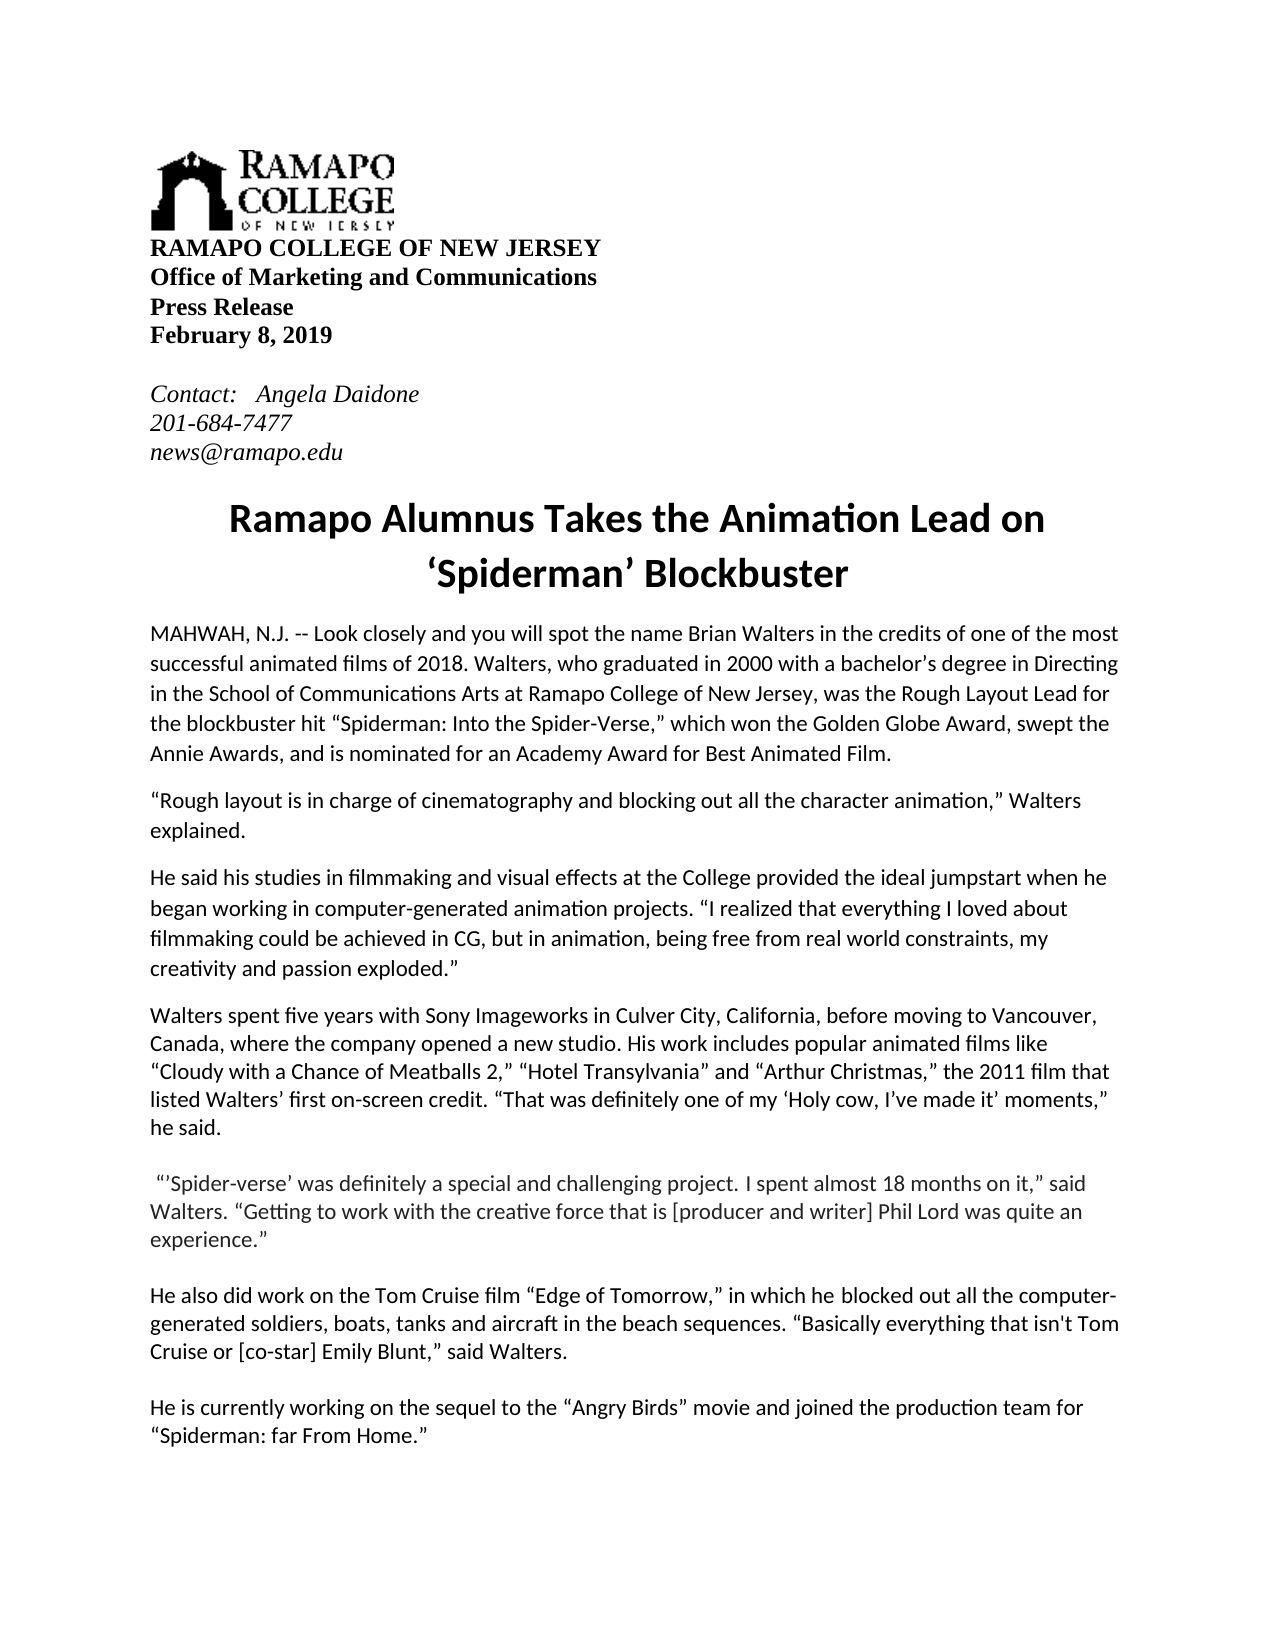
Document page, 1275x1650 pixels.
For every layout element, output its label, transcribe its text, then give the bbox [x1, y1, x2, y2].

text RAMAPO COLLEGE OF NEW JERSEY [150, 233, 1125, 262]
text “Rough layout is in charge of cinematography and blocking out all the character animation,” Walters explained. [150, 786, 1125, 845]
text Walters spent five years with Sony Imageworks in Culver City, California, before moving to Vancouver, Canada, where the company opened a new studio. His work includes popular animated films like “Cloudy with a Chance of Meatballs 2,” “Hotel Transylvania” and “Arthur Christmas,” the 2011 film that listed Walters’ first on-screen credit. “That was definitely one of my ‘Holy cow, I’ve made it’ moments,” he said. [150, 1001, 1125, 1141]
text 201-684-7477 [150, 408, 1125, 437]
text He also did work on the Tom Cruise film “Edge of Tomorrow,” in which he blocked out all the computer-generated soldiers, boats, tanks and aircraft in the beach sequences. “Basically everything that isn't Tom Cruise or [co-star] Emily Blunt,” said Walters. [150, 1281, 1125, 1365]
text February 8, 2019 [150, 321, 1125, 349]
text Ramapo Alumnus Takes the Animation Lead on ‘Spiderman’ Blockbuster [150, 492, 1125, 598]
picture [150, 150, 394, 234]
text He said his studies in filmmaking and visual effects at the College provided the ideal jumpstart when he began working in computer-generated animation projects. “I realized that everything I loved about filmmaking could be achieved in CG, but in animation, being free from real world constraints, my creativity and passion exploded.” [150, 863, 1125, 982]
text Press Release [150, 292, 1125, 320]
text “’Spider-verse’ was definitely a special and challenging project. I spent almost 18 months on it,” said Walters. “Getting to work with the creative force that is [producer and writer] Phil Lord was quite an experience.” [150, 1169, 1125, 1253]
text Office of Marketing and Communications [150, 262, 1125, 291]
text MAHWAH, N.J. -- Look closely and you will spot the name Brian Walters in the credits of one of the most successful animated films of 2018. Walters, who graduated in 2000 with a bachelor’s degree in Directing in the School of Communications Arts at Ramapo College of New Jersey, was the Rough Layout Lead for the blockbuster hit “Spiderman: Into the Spider-Verse,” which won the Golden Globe Award, swept the Annie Awards, and is nominated for an Academy Award for Best Animated Film. [150, 619, 1125, 768]
text He is currently working on the sequel to the “Angry Birds” movie and joined the production team for “Spiderman: far From Home.” [150, 1393, 1125, 1449]
text news@ramapo.edu [150, 437, 1125, 466]
text Contact: Angela Daidone [150, 379, 1125, 407]
